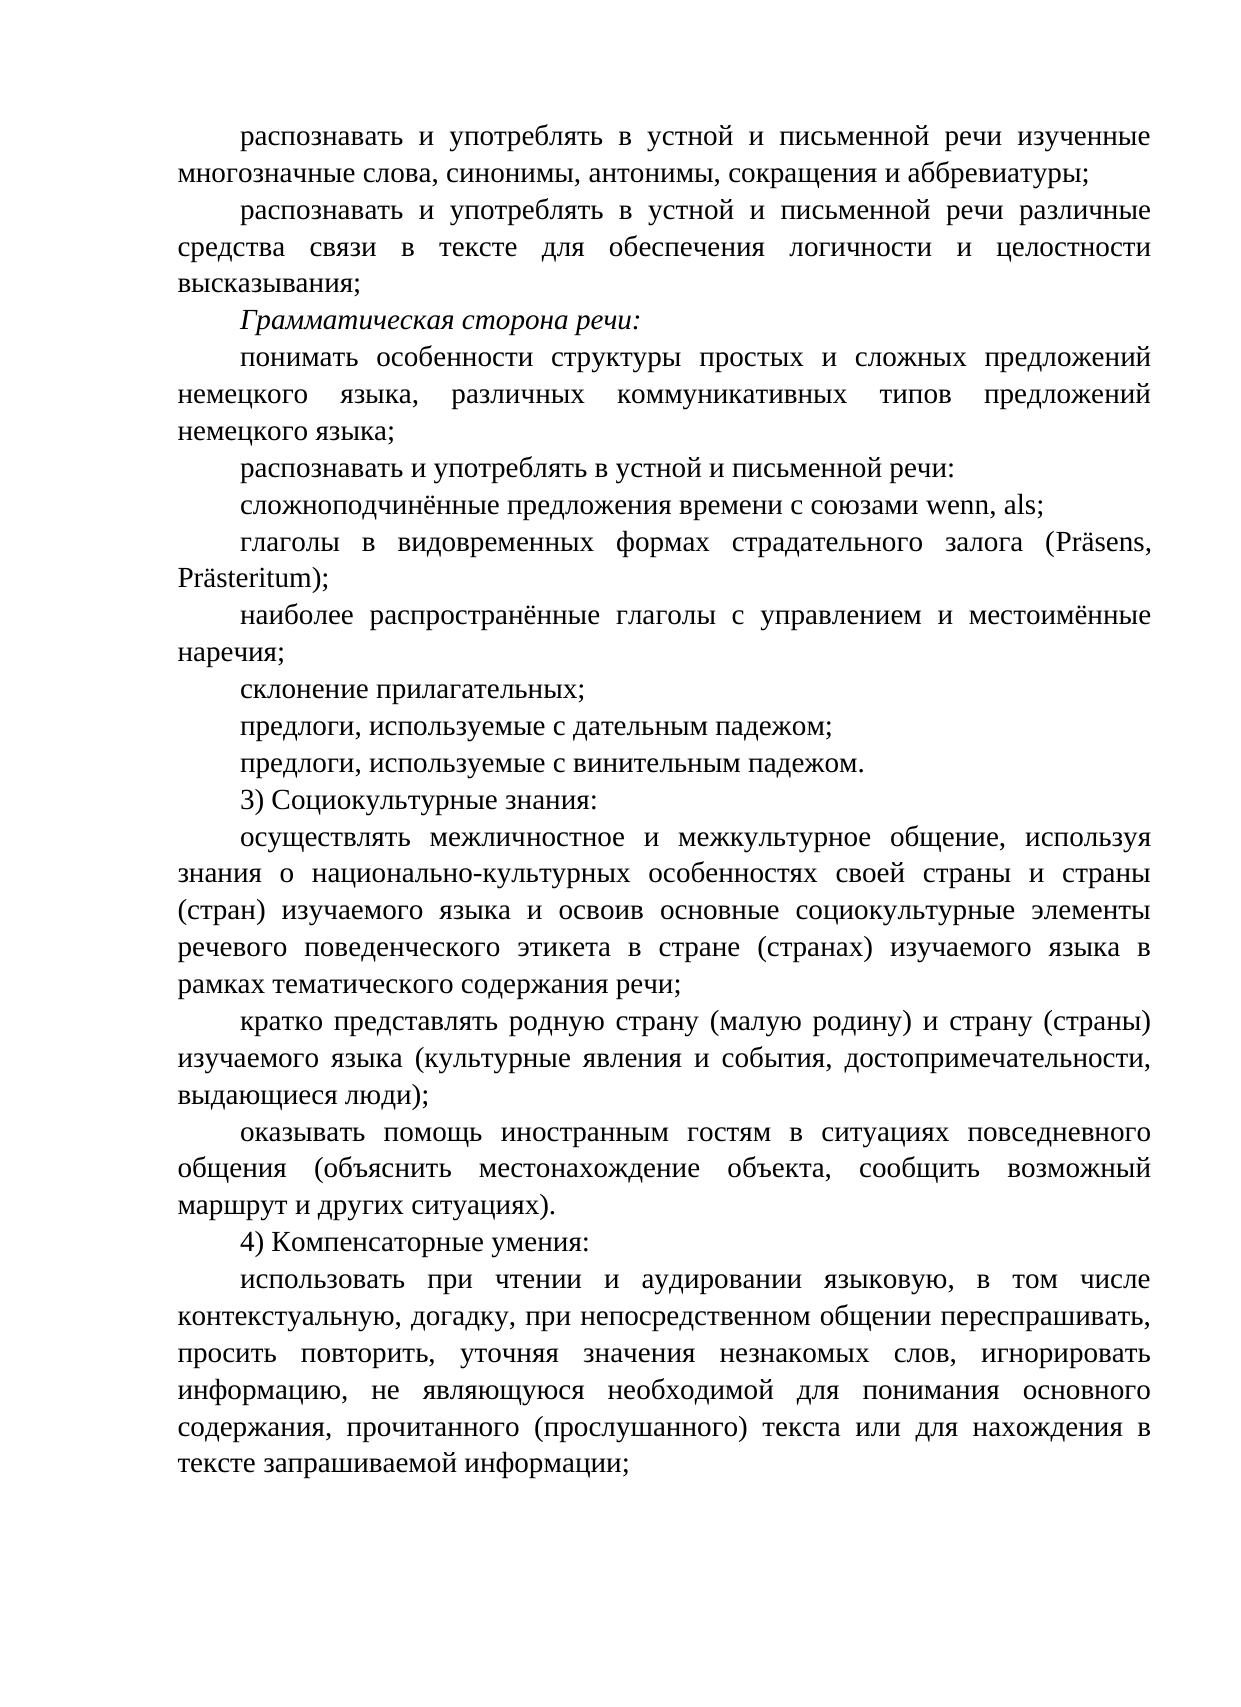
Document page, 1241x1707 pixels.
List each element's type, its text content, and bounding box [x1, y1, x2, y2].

text использовать при чтении и аудировании языковую, в том числе контекстуальную, догадку, при непосредственном общении переспрашивать, просить повторить, уточняя значения незнакомых слов, игнорировать информацию, не являющуюся необходимой для понимания основного содержания, прочитанного (прослушанного) текста или для нахождения в тексте запрашиваемой информации; [177, 1261, 1152, 1479]
text оказывать помощь иностранным гостям в ситуациях повседневного общения (объяснить местонахождение объекта, сообщить возможный маршрут и других ситуациях). [177, 1114, 1152, 1221]
text склонение прилагательных; [177, 671, 1152, 705]
text распознавать и употреблять в устной и письменной речи изученные многозначные слова, синонимы, антонимы, сокращения и аббревиатуры; [177, 118, 1152, 188]
text Грамматическая сторона речи: [177, 302, 1152, 336]
text предлоги, используемые с винительным падежом. [177, 745, 1152, 778]
text 3) Социокультурные знания: [177, 782, 1152, 815]
text распознавать и употреблять в устной и письменной речи: [177, 450, 1152, 483]
text сложноподчинённые предложения времени с союзами wenn, als; [177, 487, 1152, 520]
text наиболее распространённые глаголы с управлением и местоимённые наречия; [177, 597, 1152, 668]
text осуществлять межличностное и межкультурное общение, используя знания о национально-культурных особенностях своей страны и страны (стран) изучаемого языка и освоив основные социокультурные элементы речевого поведенческого этикета в стране (странах) изучаемого языка в рамках тематического содержания речи; [177, 819, 1152, 1000]
text предлоги, используемые с дательным падежом; [177, 708, 1152, 742]
text понимать особенности структуры простых и сложных предложений немецкого языка, различных коммуникативных типов предложений немецкого языка; [177, 339, 1152, 447]
text 4) Компенсаторные умения: [177, 1224, 1152, 1258]
text глаголы в видовременных формах страдательного залога (Präsens, Prästeritum); [177, 524, 1152, 594]
text распознавать и употреблять в устной и письменной речи различные средства связи в тексте для обеспечения логичности и целостности высказывания; [177, 192, 1152, 299]
text кратко представлять родную страну (малую родину) и страну (страны) изучаемого языка (культурные явления и события, достопримечательности, выдающиеся люди); [177, 1003, 1152, 1110]
